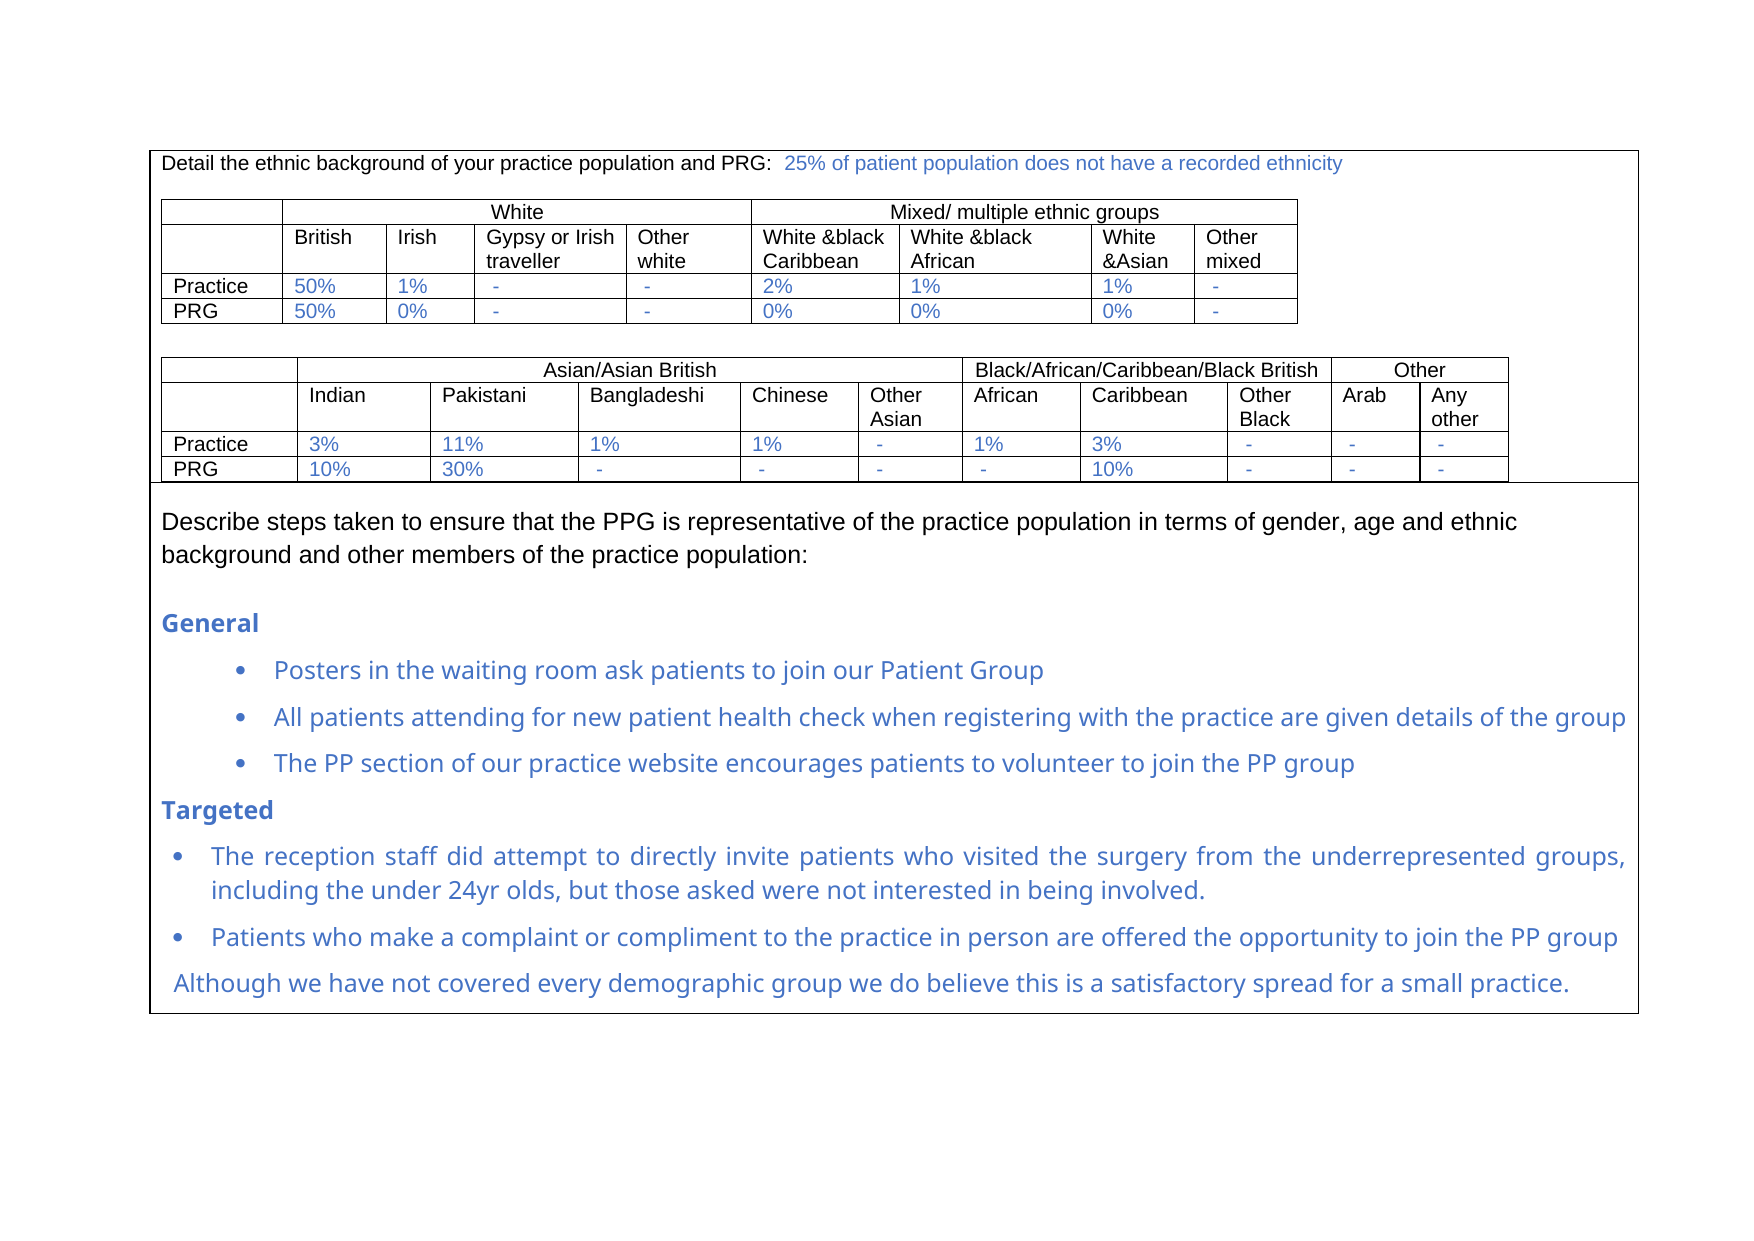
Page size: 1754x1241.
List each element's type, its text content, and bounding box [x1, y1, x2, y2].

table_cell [151, 151, 1638, 482]
table_cell Describe steps taken to ensure that the PPG is representative of the practice population in terms of gender, age and ethnic background and other members of the practice population: General Posters in the waiting room ask patients to join our Patient Group All patients attending for new patient health check when registering with the practice are given details of the group The PP section of our practice website encourages patients to volunteer to join the PP group Targeted The reception staff did attempt to directly invite patients who visited the surgery from the underrepresented groups, including the under 24yr olds, but those asked were not interested in being involved. Patients who make a complaint or compliment to the practice in person are offered the opportunity to join the PP group Although we have not covered every demographic group we do believe this is a satisfactory spread for a small practice. [151, 483, 1638, 1013]
